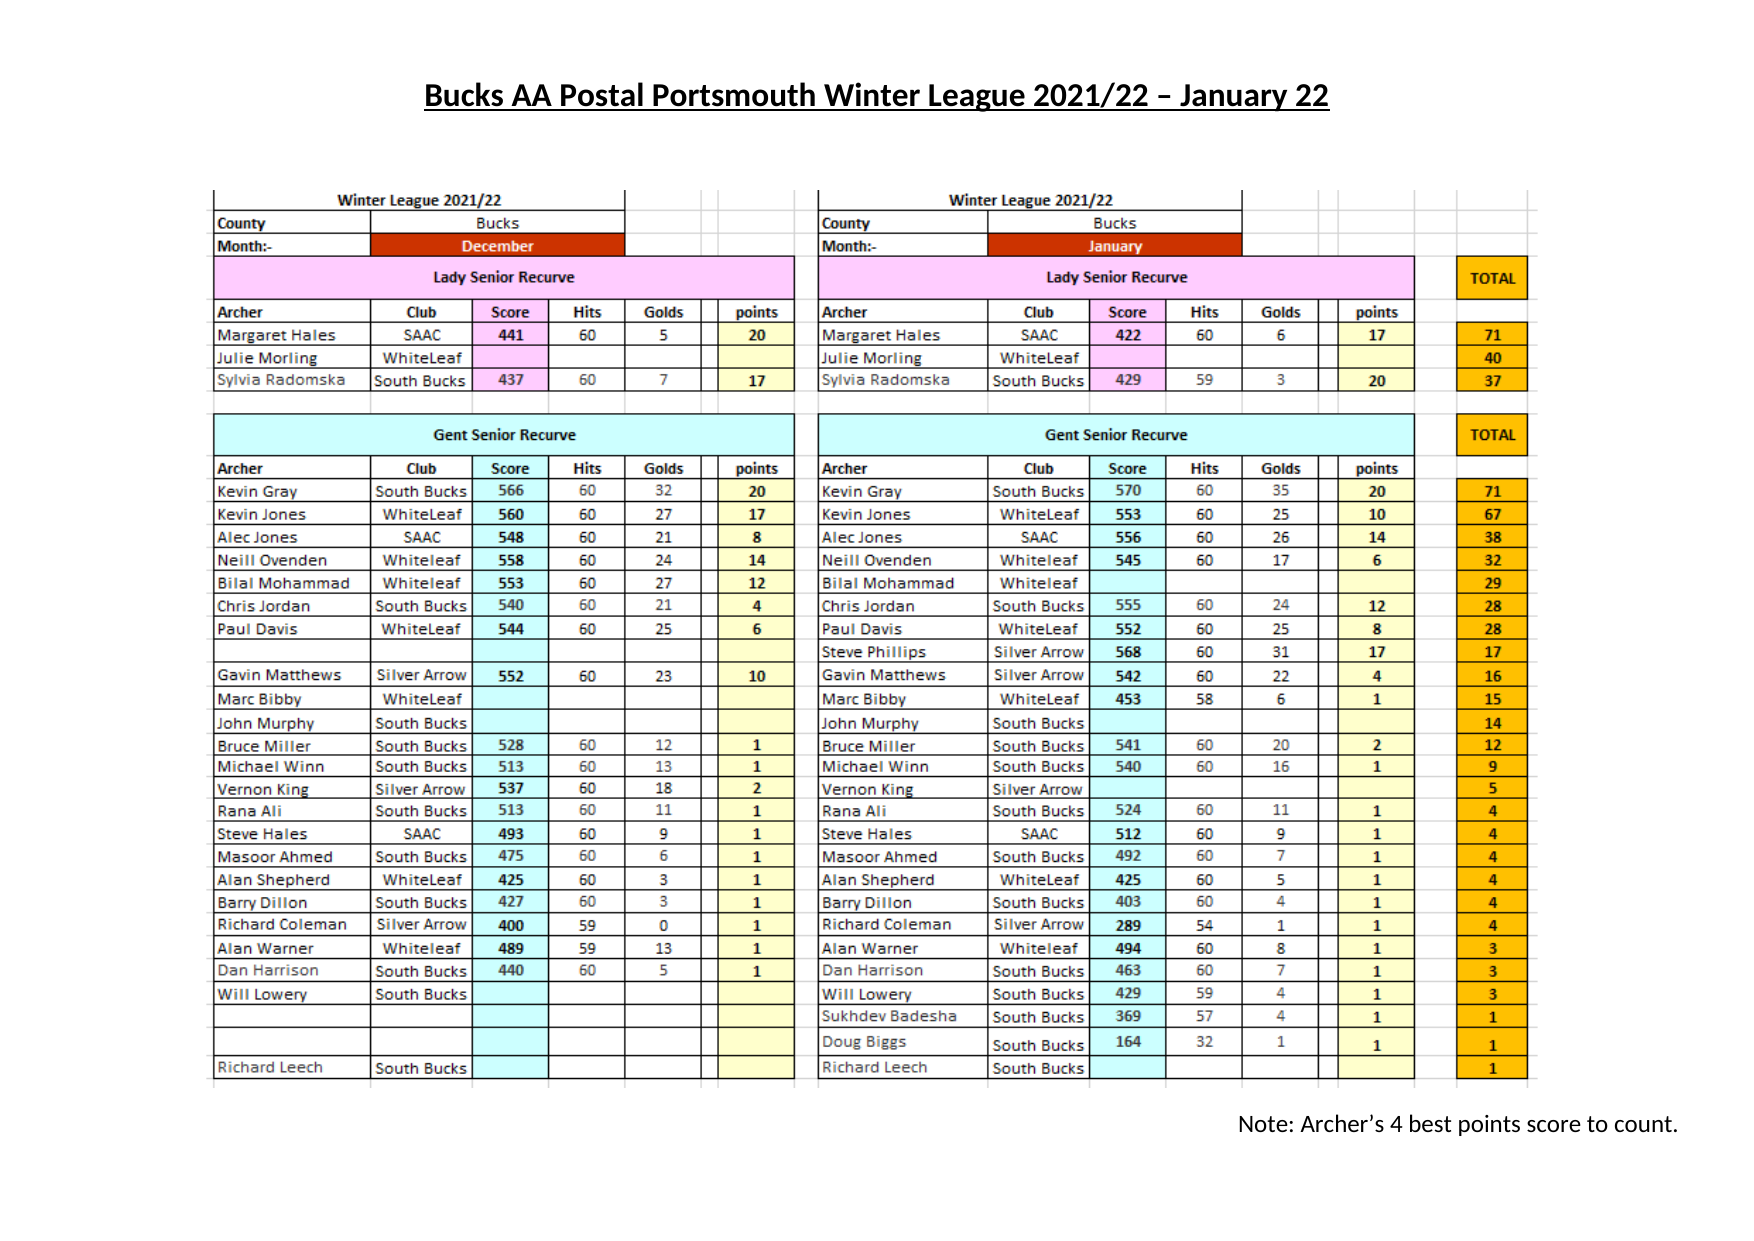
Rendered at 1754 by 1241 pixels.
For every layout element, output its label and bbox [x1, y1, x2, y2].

picture [206, 190, 1538, 1088]
